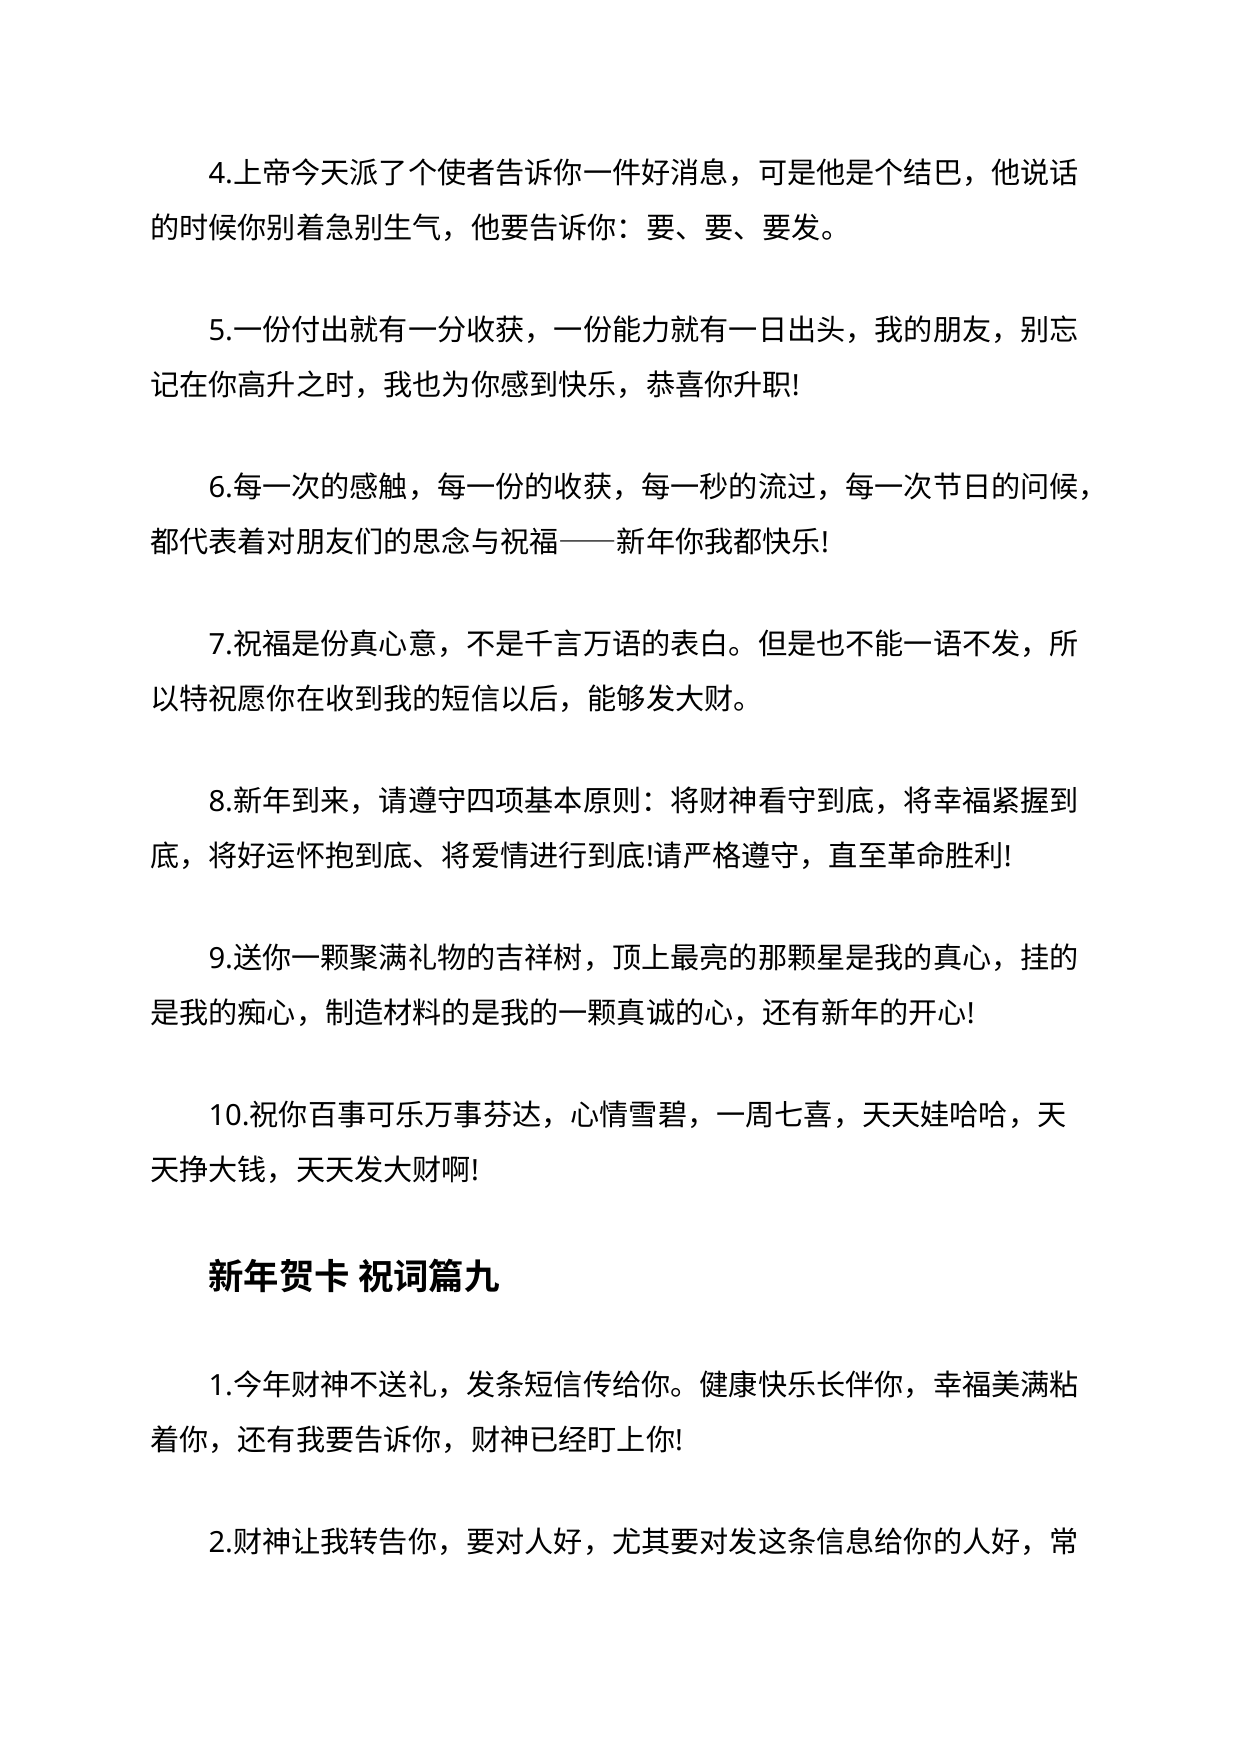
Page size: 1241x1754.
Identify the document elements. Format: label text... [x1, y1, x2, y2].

text 9.送你一颗聚满礼物的吉祥树，顶上最亮的那颗星是我的真心，挂的是我的痴心，制造材料的是我的一颗真诚的心，还有新年的开心! [150, 934, 1090, 1032]
text 5.一份付出就有一分收获，一份能力就有一日出头，我的朋友，别忘记在你高升之时，我也为你感到快乐，恭喜你升职! [150, 307, 1090, 404]
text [150, 1519, 1090, 1561]
text 8.新年到来，请遵守四项基本原则：将财神看守到底，将幸福紧握到底，将好运怀抱到底、将爱情进行到底!请严格遵守，直至革命胜利! [150, 777, 1090, 875]
text 新年贺卡 祝词篇九 [150, 1248, 1090, 1300]
text 1.今年财神不送礼，发条短信传给你。健康快乐长伴你，幸福美满粘着你，还有我要告诉你，财神已经盯上你! [150, 1362, 1090, 1459]
text 6.每一次的感触，每一份的收获，每一秒的流过，每一次节日的问候，都代表着对朋友们的思念与祝福——新年你我都快乐! [150, 464, 1090, 561]
text 10.祝你百事可乐万事芬达，心情雪碧，一周七喜，天天娃哈哈，天天挣大钱，天天发大财啊! [150, 1091, 1090, 1189]
text 7.祝福是份真心意，不是千言万语的表白。但是也不能一语不发，所以特祝愿你在收到我的短信以后，能够发大财。 [150, 621, 1090, 718]
text 4.上帝今天派了个使者告诉你一件好消息，可是他是个结巴，他说话的时候你别着急别生气，他要告诉你：要、要、要发。 [150, 150, 1090, 247]
